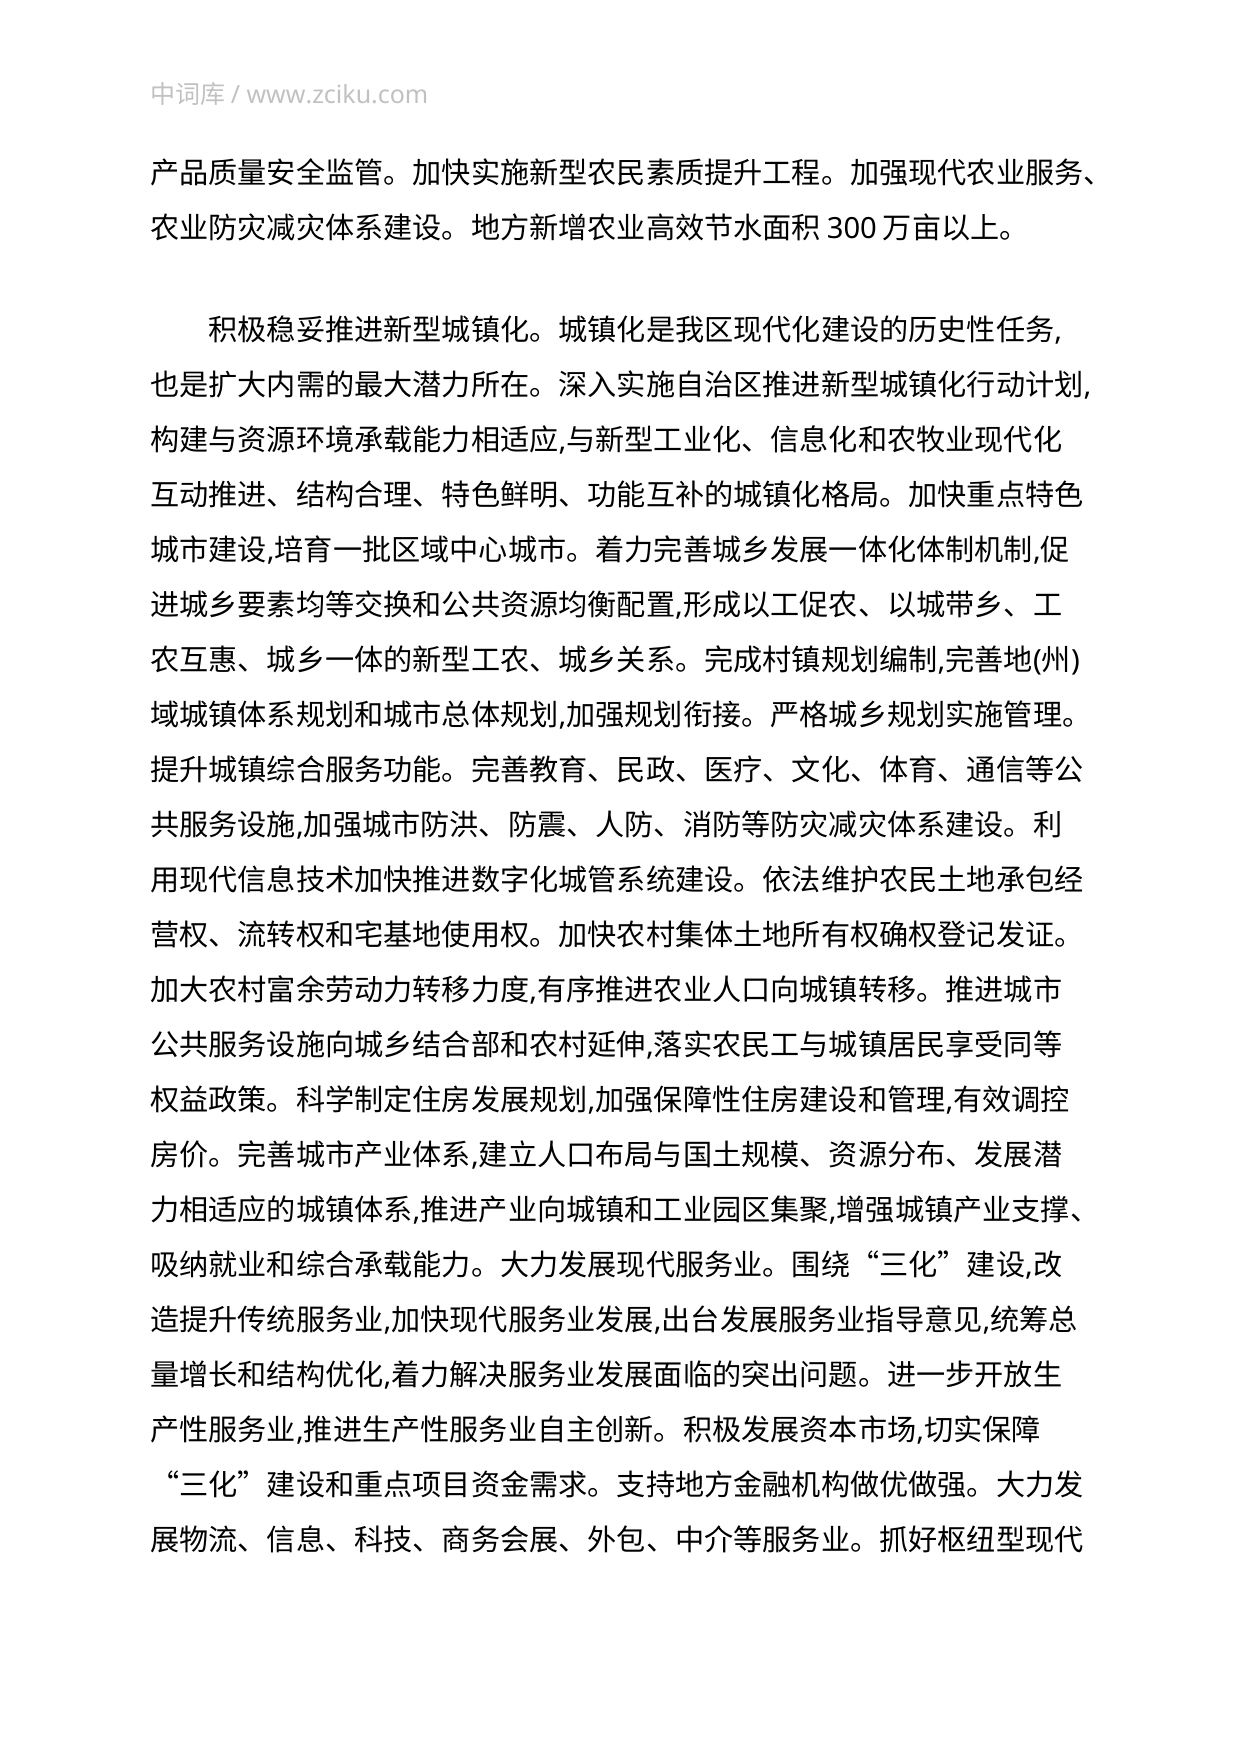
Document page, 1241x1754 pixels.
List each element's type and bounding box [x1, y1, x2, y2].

text [150, 307, 1090, 1559]
text [150, 150, 1090, 247]
